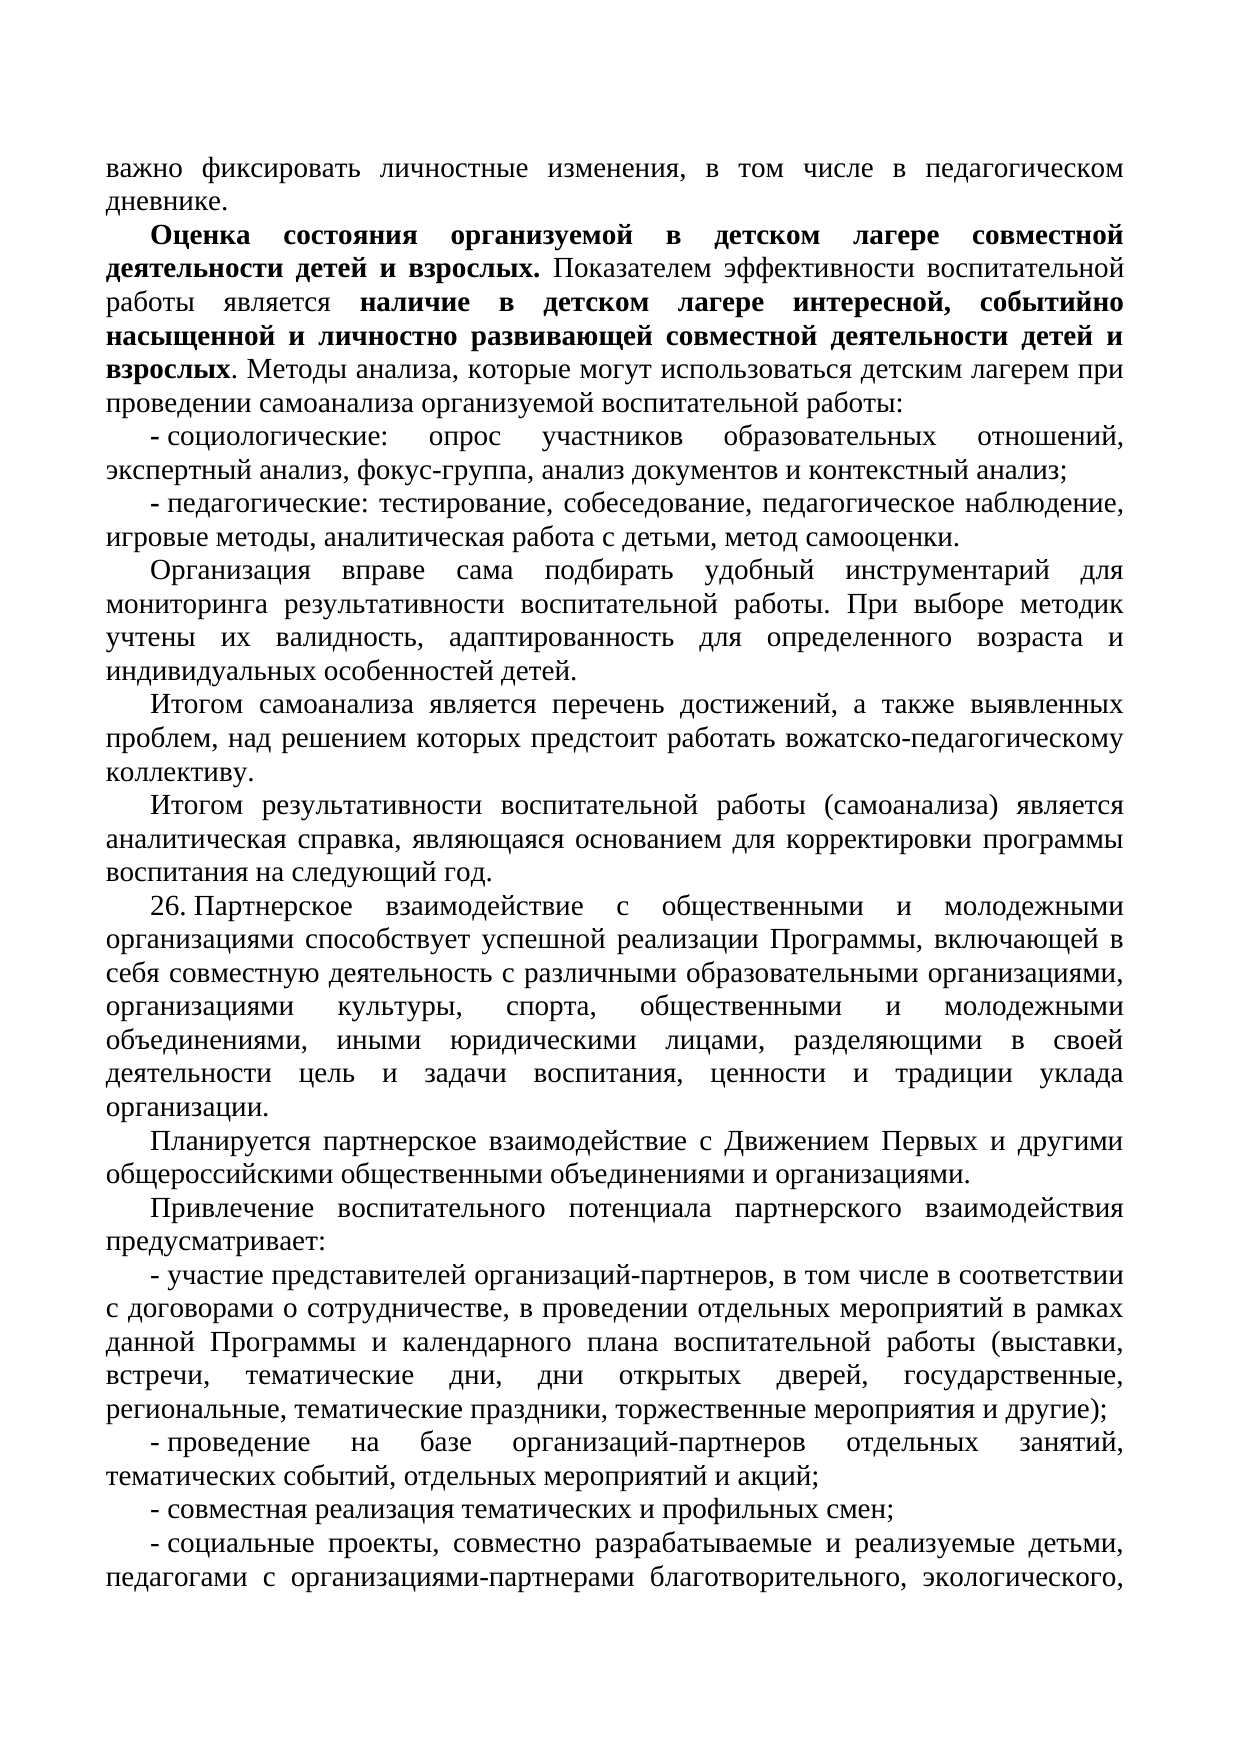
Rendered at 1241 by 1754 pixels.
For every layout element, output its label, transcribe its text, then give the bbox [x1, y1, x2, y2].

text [106, 150, 1124, 217]
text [106, 1525, 1124, 1592]
text - педагогические: тестирование, собеседование, педагогическое наблюдение, игровые методы, аналитическая работа с детьми, метод самооценки. [106, 485, 1124, 552]
text Оценка состояния организуемой в детском лагере совместной деятельности детей и взрослых. Показателем эффективности воспитательной работы является наличие в детском лагере интересной, событийно насыщенной и личностно развивающей совместной деятельности детей и взрослых. Методы анализа, которые могут использоваться детским лагерем при проведении самоанализа организуемой воспитательной работы: [106, 217, 1124, 418]
text Планируется партнерское взаимодействие с Движением Первых и другими общероссийскими общественными объединениями и организациями. [106, 1123, 1124, 1190]
text Итогом результативности воспитательной работы (самоанализа) является аналитическая справка, являющаяся основанием для корректировки программы воспитания на следующий год. [106, 787, 1124, 888]
text 26. Партнерское взаимодействие с общественными и молодежными организациями способствует успешной реализации Программы, включающей в себя совместную деятельность с различными образовательными организациями, организациями культуры, спорта, общественными и молодежными объединениями, иными юридическими лицами, разделяющими в своей деятельности цель и задачи воспитания, ценности и традиции уклада организации. [106, 888, 1124, 1123]
text - социологические: опрос участников образовательных отношений, экспертный анализ, фокус-группа, анализ документов и контекстный анализ; [106, 418, 1124, 485]
text Итогом самоанализа является перечень достижений, а также выявленных проблем, над решением которых предстоит работать вожатско-педагогическому коллективу. [106, 687, 1124, 787]
text - участие представителей организаций-партнеров, в том числе в соответствии с договорами о сотрудничестве, в проведении отдельных мероприятий в рамках данной Программы и календарного плана воспитательной работы (выставки, встречи, тематические дни, дни открытых дверей, государственные, региональные, тематические праздники, торжественные мероприятия и другие); [106, 1257, 1124, 1424]
text Привлечение воспитательного потенциала партнерского взаимодействия предусматривает: [106, 1190, 1124, 1257]
text - совместная реализация тематических и профильных смен; [106, 1492, 1124, 1525]
text Организация вправе сама подбирать удобный инструментарий для мониторинга результативности воспитательной работы. При выборе методик учтены их валидность, адаптированность для определенного возраста и индивидуальных особенностей детей. [106, 552, 1124, 687]
text - проведение на базе организаций-партнеров отдельных занятий, тематических событий, отдельных мероприятий и акций; [106, 1424, 1124, 1492]
